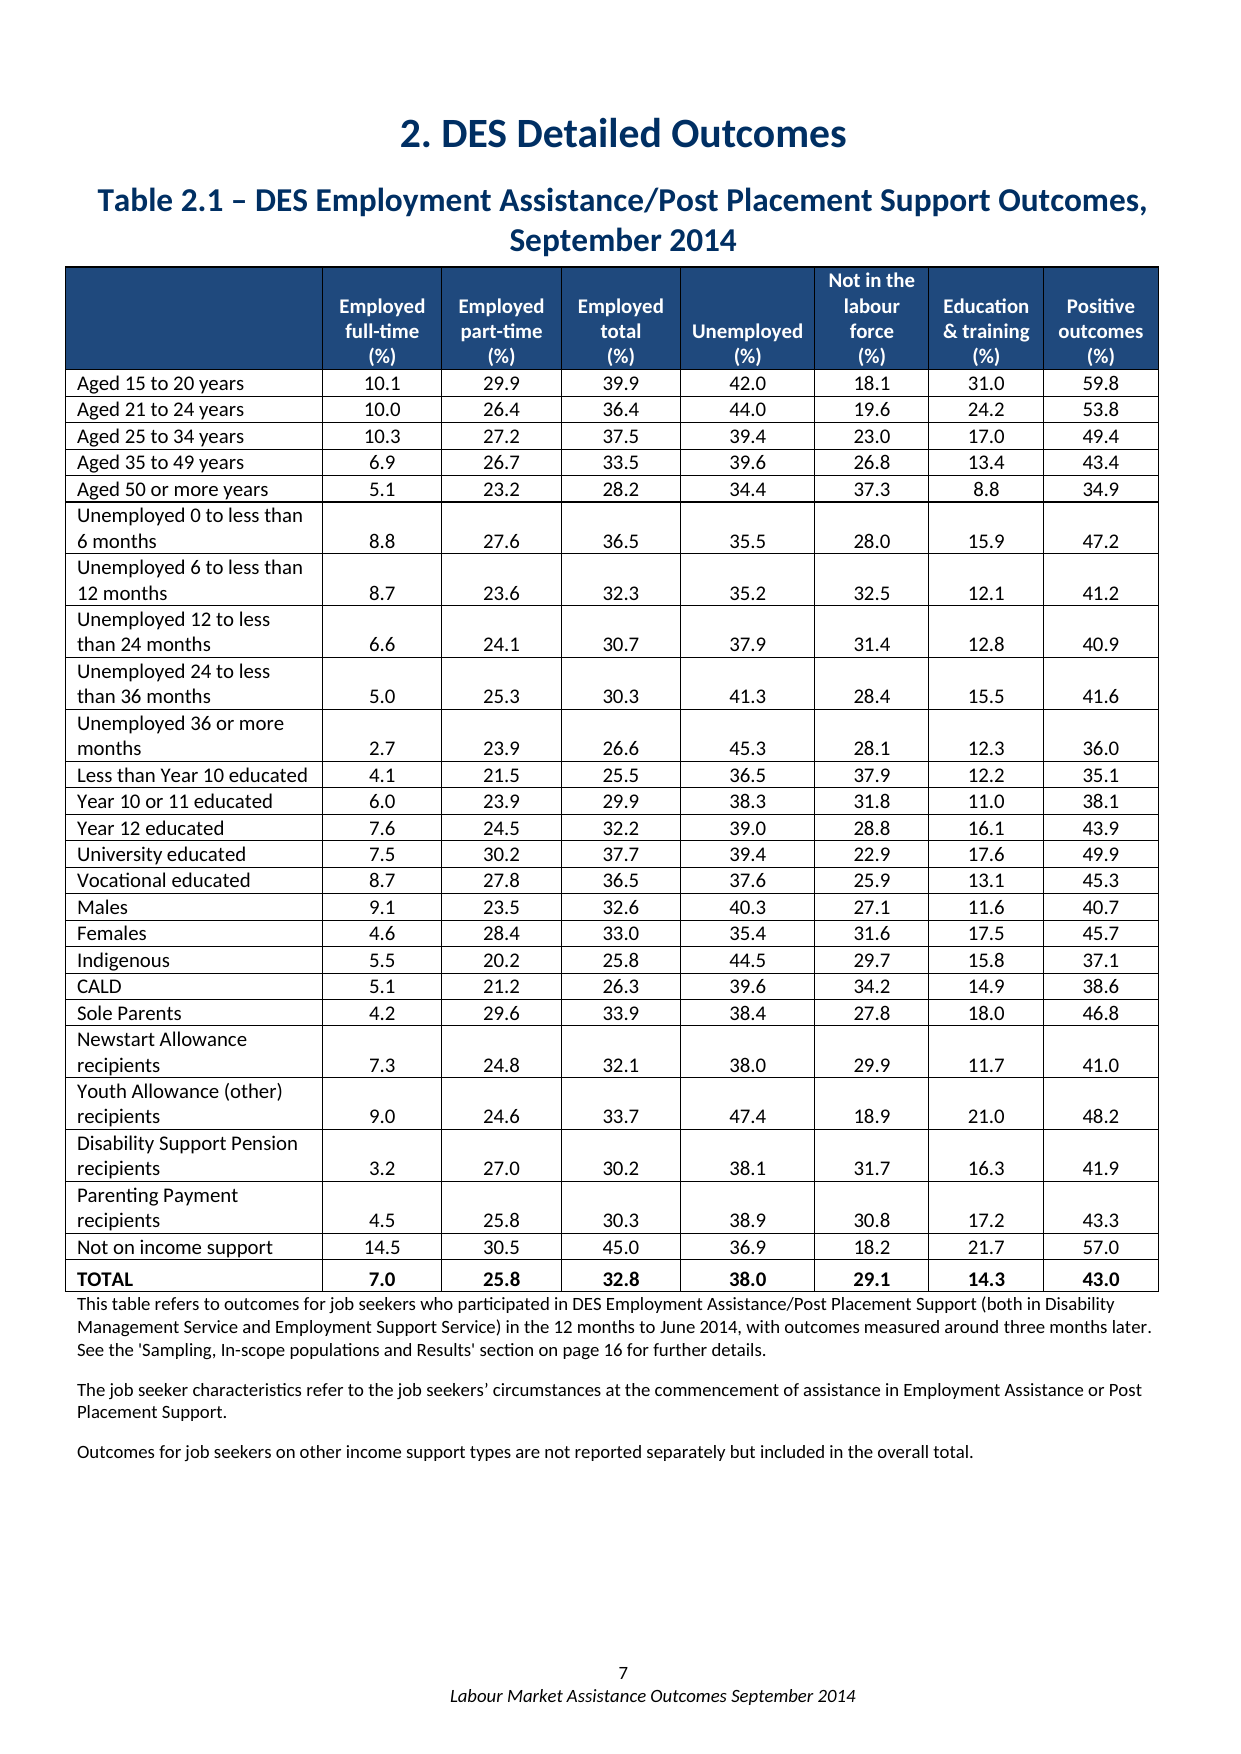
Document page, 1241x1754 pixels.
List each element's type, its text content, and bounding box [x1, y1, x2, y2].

table_cell 17.6 [929, 841, 1043, 867]
text This table refers to outcomes for job seekers who participated in DES Employment Assistance/Post Placement Support (both in Disability Management Service and Employment Support Service) in the 12 months to June 2014, with outcomes measured around three months later. See the 'Sampling, In-scope populations and Results' section on page 16 for further details. [77, 1292, 1169, 1361]
table_cell 7.3 [323, 1026, 441, 1077]
table_cell 32.3 [562, 554, 680, 605]
table_cell Unemployed 6 to less than 12 months [66, 554, 322, 605]
table_cell 25.9 [815, 868, 928, 893]
table_cell 28.1 [815, 710, 928, 761]
table_cell 26.3 [562, 974, 680, 999]
table_header [66, 268, 322, 369]
table_cell 26.4 [442, 397, 561, 422]
table_cell 19.6 [815, 397, 928, 422]
table_cell 26.8 [815, 450, 928, 475]
table_cell 5.0 [323, 658, 441, 709]
table_cell 15.5 [929, 658, 1043, 709]
table_cell 24.6 [442, 1078, 561, 1129]
table_cell 42.0 [681, 370, 814, 396]
table_cell 31.8 [815, 788, 928, 814]
table_cell Not on income support [66, 1234, 322, 1259]
table_cell 9.0 [323, 1078, 441, 1129]
table_cell 5.1 [323, 974, 441, 999]
table_cell 7.0 [323, 1260, 441, 1291]
table_cell 47.2 [1044, 503, 1158, 553]
table_cell Newstart Allowance recipients [66, 1026, 322, 1077]
table_cell 7.6 [323, 815, 441, 840]
table_cell 30.3 [562, 1182, 680, 1233]
table_cell 32.1 [562, 1026, 680, 1077]
table_cell 16.1 [929, 815, 1043, 840]
table_cell 11.6 [929, 894, 1043, 919]
table_cell 3.2 [323, 1130, 441, 1181]
table_cell 53.8 [1044, 397, 1158, 422]
table_cell 15.8 [929, 947, 1043, 972]
table_cell 4.6 [323, 921, 441, 946]
subtitle 2. DES Detailed Outcomes [77, 107, 1169, 158]
table_cell 17.5 [929, 921, 1043, 946]
table_cell 29.9 [815, 1026, 928, 1077]
table_cell 27.6 [442, 503, 561, 553]
table_cell 27.2 [442, 423, 561, 448]
table_cell CALD [66, 974, 322, 999]
table_cell 48.2 [1044, 1078, 1158, 1129]
table_cell Unemployed 0 to less than 6 months [66, 503, 322, 553]
table_cell 27.0 [442, 1130, 561, 1181]
table_cell 8.8 [323, 503, 441, 553]
table_cell Year 12 educated [66, 815, 322, 840]
subtitle Table 2.1 – DES Employment Assistance/Post Placement Support Outcomes, September 2014 [77, 179, 1169, 260]
table_cell 38.1 [681, 1130, 814, 1181]
table_cell 14.9 [929, 974, 1043, 999]
table_cell 6.0 [323, 788, 441, 814]
table_cell Less than Year 10 educated [66, 762, 322, 787]
table_cell Unemployed 12 to less than 24 months [66, 606, 322, 657]
table_cell 24.8 [442, 1026, 561, 1077]
table_cell 32.6 [562, 894, 680, 919]
table_cell 43.9 [1044, 815, 1158, 840]
table_cell 30.2 [562, 1130, 680, 1181]
table_cell 31.7 [815, 1130, 928, 1181]
table_cell 38.0 [681, 1260, 814, 1291]
table_cell 2.7 [323, 710, 441, 761]
table_cell 13.1 [929, 868, 1043, 893]
table_cell 30.7 [562, 606, 680, 657]
table_cell 45.3 [1044, 868, 1158, 893]
table_cell 45.3 [681, 710, 814, 761]
table_cell 41.9 [1044, 1130, 1158, 1181]
table_cell 34.4 [681, 476, 814, 501]
table_cell 38.6 [1044, 974, 1158, 999]
table_cell 29.1 [815, 1260, 928, 1291]
table_cell 28.8 [815, 815, 928, 840]
table_cell 44.0 [681, 397, 814, 422]
table_cell 33.7 [562, 1078, 680, 1129]
table_cell 34.2 [815, 974, 928, 999]
table_cell 32.2 [562, 815, 680, 840]
table_cell 11.7 [929, 1026, 1043, 1077]
table_cell TOTAL [66, 1260, 322, 1291]
table_cell 23.5 [442, 894, 561, 919]
table_cell 30.3 [562, 658, 680, 709]
table_cell 27.8 [815, 1000, 928, 1025]
table_cell 41.0 [1044, 1026, 1158, 1077]
table_cell 29.6 [442, 1000, 561, 1025]
table_cell 8.7 [323, 868, 441, 893]
table_cell 8.8 [929, 476, 1043, 501]
table_cell 25.8 [562, 947, 680, 972]
table_cell 39.4 [681, 841, 814, 867]
table_cell 38.3 [681, 788, 814, 814]
table_cell 14.5 [323, 1234, 441, 1259]
table_header Employed part-time (%) [442, 268, 561, 369]
table_cell 49.9 [1044, 841, 1158, 867]
table_cell Aged 50 or more years [66, 476, 322, 501]
table_cell University educated [66, 841, 322, 867]
table_cell 43.4 [1044, 450, 1158, 475]
table_cell 37.1 [1044, 947, 1158, 972]
table_cell 33.0 [562, 921, 680, 946]
table_cell 40.7 [1044, 894, 1158, 919]
table_cell Indigenous [66, 947, 322, 972]
table_cell 34.9 [1044, 476, 1158, 501]
table_cell 31.0 [929, 370, 1043, 396]
table_cell 36.9 [681, 1234, 814, 1259]
table_cell 36.5 [562, 868, 680, 893]
table_cell 37.5 [562, 423, 680, 448]
table_header Not in the labour force (%) [815, 268, 928, 369]
table_cell 4.2 [323, 1000, 441, 1025]
table_cell 38.1 [1044, 788, 1158, 814]
table_cell Males [66, 894, 322, 919]
table_cell 10.0 [323, 397, 441, 422]
table_cell Females [66, 921, 322, 946]
table_cell 57.0 [1044, 1234, 1158, 1259]
table_cell 41.3 [681, 658, 814, 709]
table_cell 26.6 [562, 710, 680, 761]
table_cell 29.9 [442, 370, 561, 396]
table_cell 18.0 [929, 1000, 1043, 1025]
table_cell Aged 25 to 34 years [66, 423, 322, 448]
table_cell 23.6 [442, 554, 561, 605]
table_cell 31.4 [815, 606, 928, 657]
table_cell 30.2 [442, 841, 561, 867]
table_cell 6.6 [323, 606, 441, 657]
table_cell 9.1 [323, 894, 441, 919]
table_cell 12.1 [929, 554, 1043, 605]
table_cell Year 10 or 11 educated [66, 788, 322, 814]
table_cell 37.9 [815, 762, 928, 787]
table_cell 30.8 [815, 1182, 928, 1233]
table_cell 40.9 [1044, 606, 1158, 657]
table_cell 41.6 [1044, 658, 1158, 709]
table_cell 18.2 [815, 1234, 928, 1259]
table_cell 18.9 [815, 1078, 928, 1129]
table_cell 21.7 [929, 1234, 1043, 1259]
table_cell 14.3 [929, 1260, 1043, 1291]
table_header Employed total (%) [562, 268, 680, 369]
table_cell 17.2 [929, 1182, 1043, 1233]
table_cell 44.5 [681, 947, 814, 972]
table_cell 25.3 [442, 658, 561, 709]
table_cell 36.4 [562, 397, 680, 422]
table_cell 29.7 [815, 947, 928, 972]
table_cell 45.0 [562, 1234, 680, 1259]
table_cell 43.3 [1044, 1182, 1158, 1233]
table_cell 37.3 [815, 476, 928, 501]
table_cell Aged 35 to 49 years [66, 450, 322, 475]
table_cell 38.4 [681, 1000, 814, 1025]
table_cell 24.1 [442, 606, 561, 657]
table_cell 5.5 [323, 947, 441, 972]
table_cell 8.7 [323, 554, 441, 605]
table_cell 25.8 [442, 1260, 561, 1291]
table_header Positive outcomes (%) [1044, 268, 1158, 369]
table_cell 33.9 [562, 1000, 680, 1025]
table_cell 22.9 [815, 841, 928, 867]
table_cell 37.6 [681, 868, 814, 893]
table_cell 4.1 [323, 762, 441, 787]
table_header Unemployed (%) [681, 268, 814, 369]
table_cell 35.1 [1044, 762, 1158, 787]
table_cell 25.8 [442, 1182, 561, 1233]
table_cell 32.5 [815, 554, 928, 605]
table_cell 18.1 [815, 370, 928, 396]
table_cell 47.4 [681, 1078, 814, 1129]
table_cell Aged 21 to 24 years [66, 397, 322, 422]
table_cell 35.5 [681, 503, 814, 553]
table_header Employed full-time (%) [323, 268, 441, 369]
table_cell 43.0 [1044, 1260, 1158, 1291]
table_cell 21.0 [929, 1078, 1043, 1129]
table_cell 36.5 [562, 503, 680, 553]
table_cell Parenting Payment recipients [66, 1182, 322, 1233]
table_cell 24.2 [929, 397, 1043, 422]
table_cell 16.3 [929, 1130, 1043, 1181]
table_cell 27.8 [442, 868, 561, 893]
table_cell 5.1 [323, 476, 441, 501]
table_cell 10.3 [323, 423, 441, 448]
table_cell Unemployed 36 or more months [66, 710, 322, 761]
table_cell 37.7 [562, 841, 680, 867]
table_cell 12.2 [929, 762, 1043, 787]
table_cell 23.9 [442, 788, 561, 814]
table_cell Sole Parents [66, 1000, 322, 1025]
table_cell Unemployed 24 to less than 36 months [66, 658, 322, 709]
text Outcomes for job seekers on other income support types are not reported separately but included in the overall total. [77, 1440, 1169, 1463]
table_cell 23.9 [442, 710, 561, 761]
table_cell 37.9 [681, 606, 814, 657]
table_cell 28.4 [815, 658, 928, 709]
table_cell 39.6 [681, 450, 814, 475]
table_cell 15.9 [929, 503, 1043, 553]
table_cell 12.8 [929, 606, 1043, 657]
table_header Education & training (%) [929, 268, 1043, 369]
table_cell 45.7 [1044, 921, 1158, 946]
table_cell 40.3 [681, 894, 814, 919]
table_cell 39.6 [681, 974, 814, 999]
table_cell 13.4 [929, 450, 1043, 475]
table_cell 20.2 [442, 947, 561, 972]
table_cell 10.1 [323, 370, 441, 396]
table_cell 38.0 [681, 1026, 814, 1077]
table_cell 49.4 [1044, 423, 1158, 448]
table_cell 6.9 [323, 450, 441, 475]
table_cell 33.5 [562, 450, 680, 475]
table_cell 32.8 [562, 1260, 680, 1291]
table_cell 27.1 [815, 894, 928, 919]
table_cell 59.8 [1044, 370, 1158, 396]
table_cell 11.0 [929, 788, 1043, 814]
table_cell 39.9 [562, 370, 680, 396]
table_cell 39.0 [681, 815, 814, 840]
table_cell Disability Support Pension recipients [66, 1130, 322, 1181]
table_cell 26.7 [442, 450, 561, 475]
table_cell 17.0 [929, 423, 1043, 448]
table_cell 30.5 [442, 1234, 561, 1259]
table_cell 23.0 [815, 423, 928, 448]
table_cell 21.2 [442, 974, 561, 999]
table_cell Vocational educated [66, 868, 322, 893]
table_cell 31.6 [815, 921, 928, 946]
table_cell 21.5 [442, 762, 561, 787]
table_cell 24.5 [442, 815, 561, 840]
table_cell 12.3 [929, 710, 1043, 761]
table_cell 41.2 [1044, 554, 1158, 605]
table_cell Aged 15 to 20 years [66, 370, 322, 396]
table_cell 39.4 [681, 423, 814, 448]
table_cell 46.8 [1044, 1000, 1158, 1025]
table_cell 38.9 [681, 1182, 814, 1233]
table_cell 29.9 [562, 788, 680, 814]
table_cell 35.2 [681, 554, 814, 605]
table_cell 36.0 [1044, 710, 1158, 761]
table_cell 28.0 [815, 503, 928, 553]
table_cell Youth Allowance (other) recipients [66, 1078, 322, 1129]
table_cell 28.4 [442, 921, 561, 946]
table_cell 23.2 [442, 476, 561, 501]
text The job seeker characteristics refer to the job seekers’ circumstances at the commencement of assistance in Employment Assistance or Post Placement Support. [77, 1378, 1169, 1423]
table_cell 4.5 [323, 1182, 441, 1233]
table_cell 35.4 [681, 921, 814, 946]
table_cell 36.5 [681, 762, 814, 787]
table_cell 25.5 [562, 762, 680, 787]
table_cell 28.2 [562, 476, 680, 501]
table_cell 7.5 [323, 841, 441, 867]
